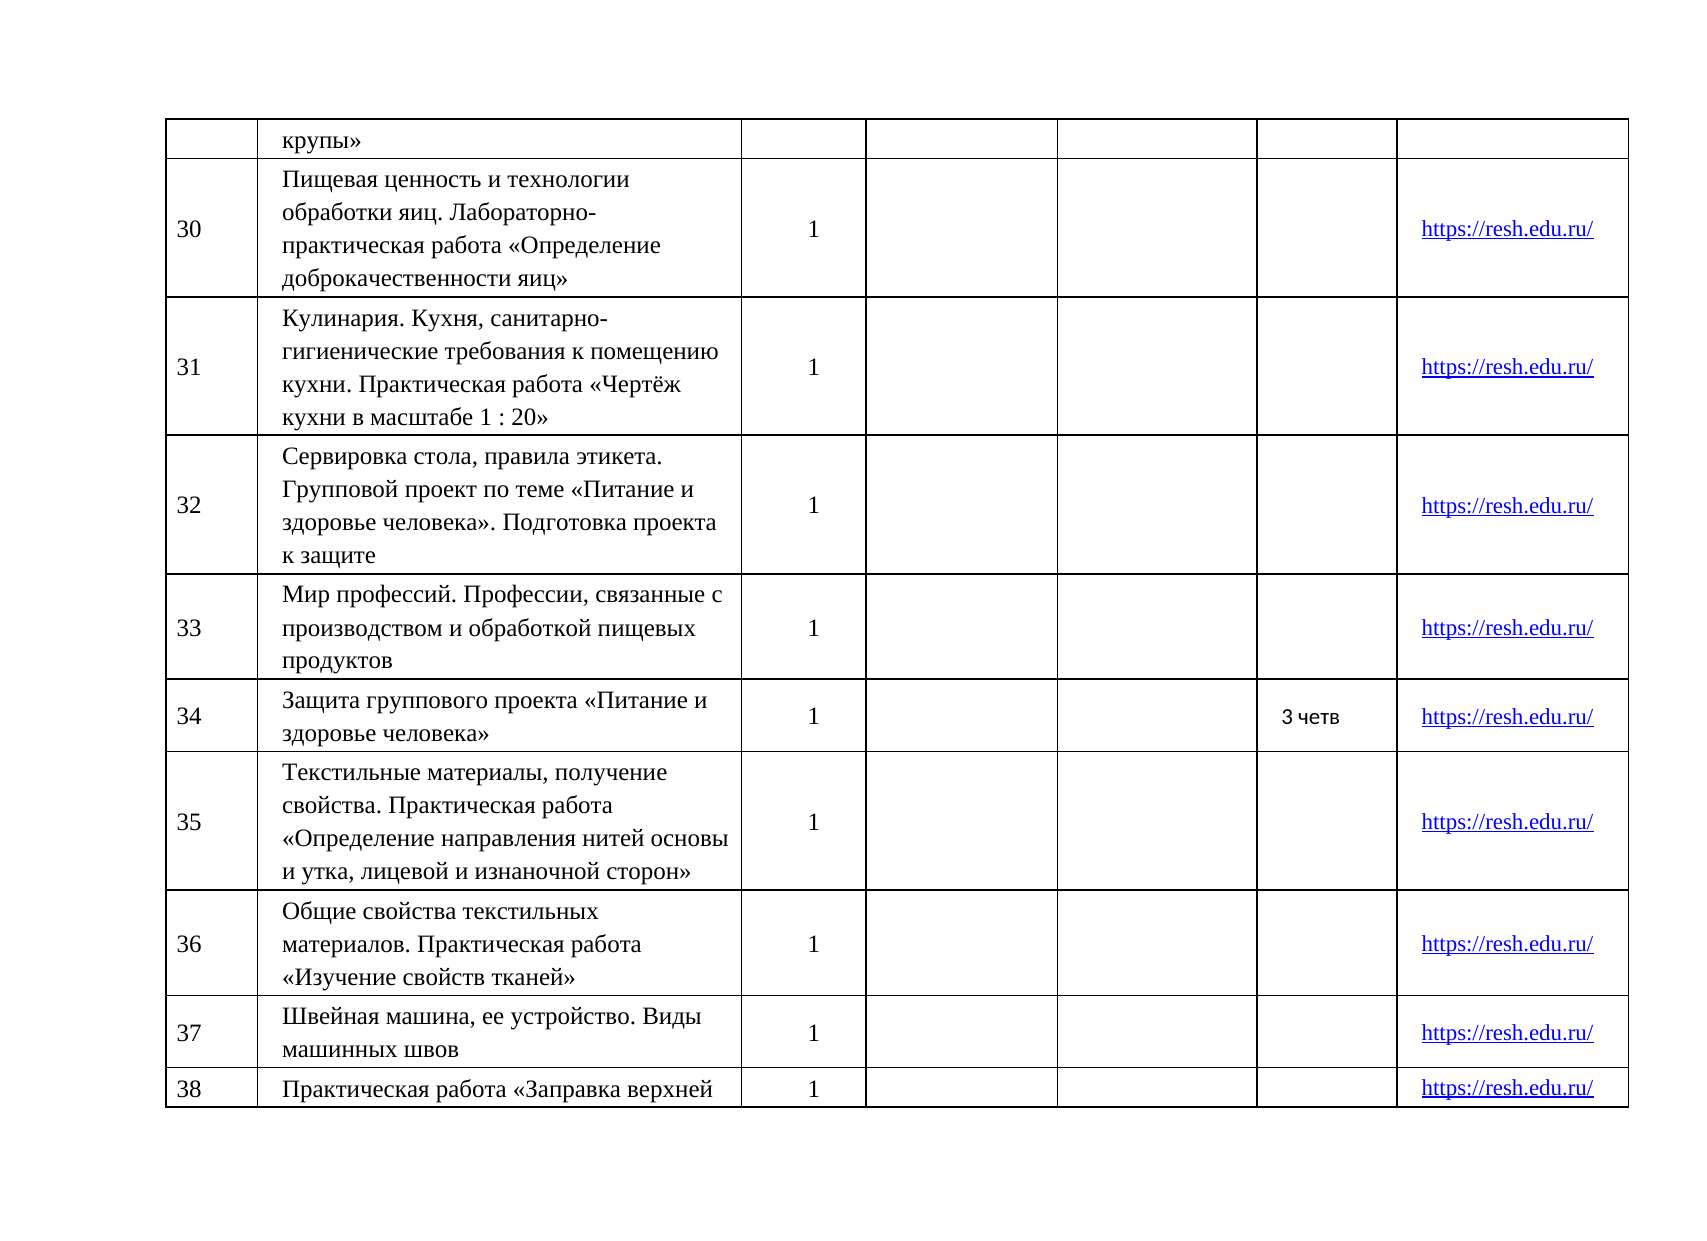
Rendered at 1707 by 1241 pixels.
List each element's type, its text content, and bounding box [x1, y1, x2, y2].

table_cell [1398, 1068, 1628, 1106]
table_cell 31 [167, 298, 257, 434]
table_cell 1 [742, 436, 865, 573]
table_cell 33 [167, 575, 257, 678]
table_cell Пищевая ценность и технологии обработки яиц. Лабораторно-практическая работа «Определение доброкачественности яиц» [258, 159, 741, 296]
table_cell [1258, 752, 1396, 889]
table_cell Швейная машина, ее устройство. Виды машинных швов [258, 996, 741, 1067]
table_cell [1258, 436, 1396, 573]
table_cell [1258, 298, 1396, 434]
table_cell 1 [742, 680, 865, 751]
table_cell [1058, 120, 1256, 157]
table_cell Сервировка стола, правила этикета. Групповой проект по теме «Питание и здоровье человека». Подготовка проекта к защите [258, 436, 741, 573]
table_cell 30 [167, 159, 257, 296]
table_cell 32 [167, 436, 257, 573]
table_cell 1 [742, 996, 865, 1067]
table_cell Защита группового проекта «Питание и здоровье человека» [258, 680, 741, 751]
table_cell 1 [742, 159, 865, 296]
table_cell [1058, 298, 1256, 434]
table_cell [258, 1068, 741, 1106]
table_cell [867, 1068, 1057, 1106]
table_cell [1058, 996, 1256, 1067]
table_cell 1 [742, 752, 865, 889]
table_cell 29 [167, 120, 257, 157]
table_cell Кулинария. Кухня, санитарно-гигиенические требования к помещению кухни. Практическая работа «Чертёж кухни в масштабе 1 : 20» [258, 298, 741, 434]
table_cell https://resh.edu.ru/ [1398, 680, 1628, 751]
table_cell 38 [167, 1068, 257, 1106]
table_cell https://resh.edu.ru/ [1398, 575, 1628, 678]
table_cell https://resh.edu.ru/ [1398, 436, 1628, 573]
table_cell [1058, 575, 1256, 678]
table_cell [1058, 752, 1256, 889]
table_cell [1258, 120, 1396, 157]
table_cell https://resh.edu.ru/ [1398, 752, 1628, 889]
table_cell 35 [167, 752, 257, 889]
table_cell Текстильные материалы, получение свойства. Практическая работа «Определение направления нитей основы и утка, лицевой и изнаночной сторон» [258, 752, 741, 889]
table_cell Общие свойства текстильных материалов. Практическая работа «Изучение свойств тканей» [258, 891, 741, 994]
table_cell Мир профессий. Профессии, связанные с производством и обработкой пищевых продуктов [258, 575, 741, 678]
table_cell [867, 680, 1057, 751]
table_cell 1 [742, 891, 865, 994]
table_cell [258, 120, 741, 157]
table_cell [1258, 891, 1396, 994]
table_cell https://resh.edu.ru/ [1398, 996, 1628, 1067]
table_cell 34 [167, 680, 257, 751]
table_cell [1258, 159, 1396, 296]
table_cell [867, 891, 1057, 994]
table_cell [867, 752, 1057, 889]
table_cell 1 [742, 120, 865, 157]
table_cell [1058, 159, 1256, 296]
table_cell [1398, 120, 1628, 157]
table_cell [867, 996, 1057, 1067]
table_cell [867, 298, 1057, 434]
table_cell 3 четв [1258, 680, 1396, 751]
table_cell https://resh.edu.ru/ [1398, 891, 1628, 994]
table_cell [1258, 996, 1396, 1067]
table_cell https://resh.edu.ru/ [1398, 298, 1628, 434]
table_cell [1058, 891, 1256, 994]
table_cell [1258, 575, 1396, 678]
table_cell [867, 120, 1057, 157]
table_cell 1 [742, 1068, 865, 1106]
table_cell 1 [742, 298, 865, 434]
table_cell [867, 436, 1057, 573]
table_cell [867, 159, 1057, 296]
table_cell 36 [167, 891, 257, 994]
table_cell [1058, 436, 1256, 573]
table_cell [1058, 680, 1256, 751]
table_cell [1258, 1068, 1396, 1106]
table_cell https://resh.edu.ru/ [1398, 159, 1628, 296]
table_cell [867, 575, 1057, 678]
table_cell [1058, 1068, 1256, 1106]
table_cell 37 [167, 996, 257, 1067]
table_cell 1 [742, 575, 865, 678]
